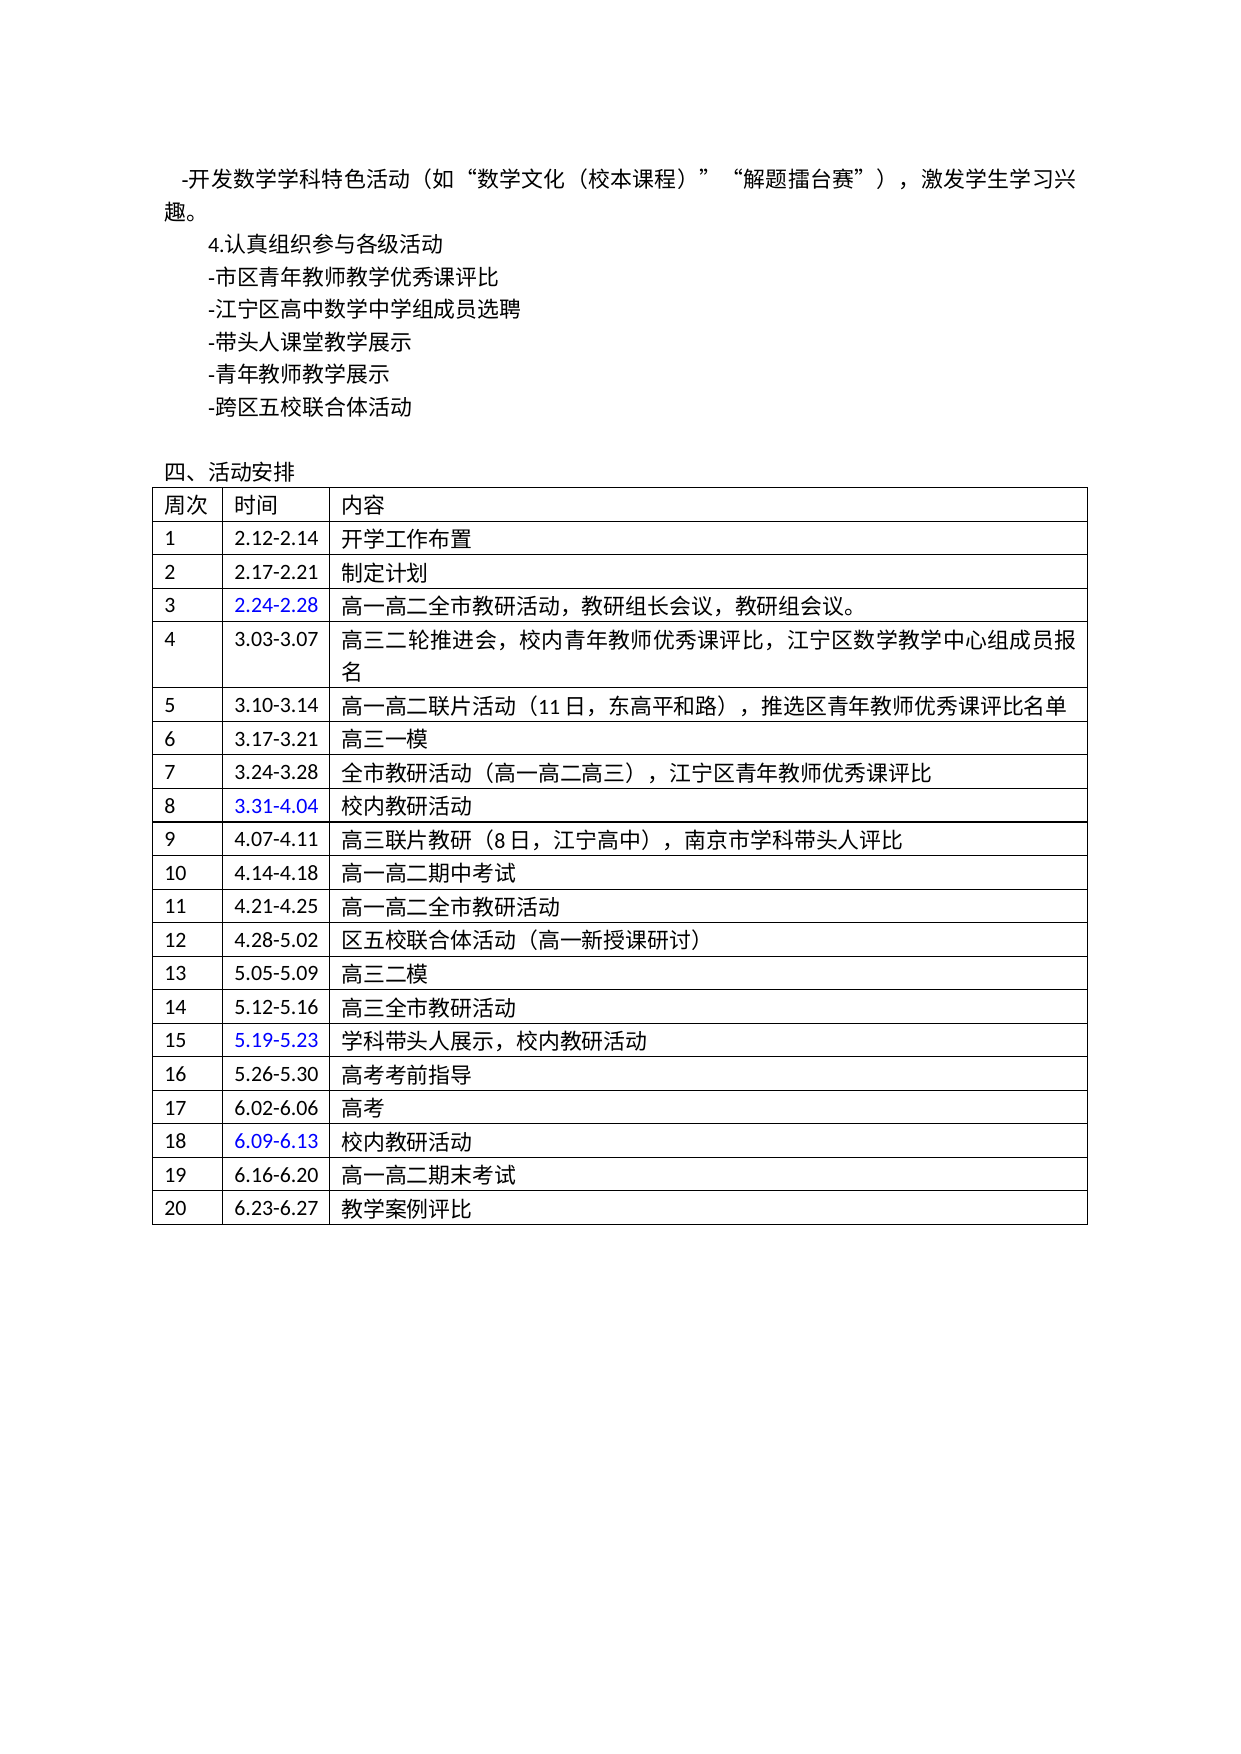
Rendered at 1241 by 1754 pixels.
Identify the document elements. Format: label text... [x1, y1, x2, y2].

table_cell 高一高二全市教研活动 [330, 890, 1087, 922]
table_cell 20 [153, 1191, 222, 1224]
table_cell 6.16-6.20 [223, 1158, 329, 1190]
table_cell 3.31-4.04 [223, 789, 329, 821]
table_cell 12 [153, 923, 222, 956]
table_cell 高一高二期中考试 [330, 856, 1087, 888]
table_cell 3.17-3.21 [223, 722, 329, 754]
table_cell 高考 [330, 1091, 1087, 1123]
table_cell 2.24-2.28 [223, 589, 329, 621]
table_cell 5 [153, 688, 222, 721]
table_cell 6.02-6.06 [223, 1091, 329, 1123]
table_cell 6 [153, 722, 222, 754]
table_cell 5.05-5.09 [223, 957, 329, 989]
table_cell 3 [153, 589, 222, 621]
table_cell 开学工作布置 [330, 522, 1087, 554]
table_cell 19 [153, 1158, 222, 1190]
table_cell 区五校联合体活动（高一新授课研讨） [330, 923, 1087, 956]
table_cell 13 [153, 957, 222, 989]
table_cell 学科带头人展示，校内教研活动 [330, 1024, 1087, 1056]
table_cell 5.26-5.30 [223, 1057, 329, 1090]
table_cell 高三联片教研（8日，江宁高中），南京市学科带头人评比 [330, 823, 1087, 855]
table_cell 10 [153, 856, 222, 888]
table_cell 2 [153, 555, 222, 588]
list -带头人课堂教学展示 [164, 324, 1076, 357]
table_cell 高考考前指导 [330, 1057, 1087, 1090]
table_cell 校内教研活动 [330, 789, 1087, 821]
table_cell 2.12-2.14 [223, 522, 329, 554]
list -江宁区高中数学中学组成员选聘 [164, 292, 1076, 324]
table_header 周次 [153, 488, 222, 521]
table_cell 高一高二全市教研活动，教研组长会议，教研组会议。 [330, 589, 1087, 621]
table_cell 6.09-6.13 [223, 1124, 329, 1157]
table_cell 9 [153, 823, 222, 855]
list 4.认真组织参与各级活动 [164, 227, 1076, 259]
table_cell 3.24-3.28 [223, 755, 329, 788]
table_cell 4.14-4.18 [223, 856, 329, 888]
table_cell 高一高二期末考试 [330, 1158, 1087, 1190]
table_cell 6.23-6.27 [223, 1191, 329, 1224]
table_header 时间 [223, 488, 329, 521]
table_cell 4.28-5.02 [223, 923, 329, 956]
table_cell 8 [153, 789, 222, 821]
table_cell 1 [153, 522, 222, 554]
table_header 内容 [330, 488, 1087, 521]
list -市区青年教师教学优秀课评比 [164, 259, 1076, 292]
table_cell 高三全市教研活动 [330, 990, 1087, 1023]
table_cell 5.12-5.16 [223, 990, 329, 1023]
table_cell 3.03-3.07 [223, 622, 329, 687]
list -青年教师教学展示 [164, 357, 1076, 389]
table_cell 4.21-4.25 [223, 890, 329, 922]
table_cell 11 [153, 890, 222, 922]
table_cell 16 [153, 1057, 222, 1090]
table_cell 制定计划 [330, 555, 1087, 588]
table_cell 7 [153, 755, 222, 788]
table_cell 4 [153, 622, 222, 687]
table_cell 教学案例评比 [330, 1191, 1087, 1224]
list -跨区五校联合体活动 [164, 389, 1076, 422]
table_cell 15 [153, 1024, 222, 1056]
table_cell 3.10-3.14 [223, 688, 329, 721]
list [164, 162, 1076, 227]
table_cell 高三一模 [330, 722, 1087, 754]
table_cell 校内教研活动 [330, 1124, 1087, 1157]
table_cell 4.07-4.11 [223, 823, 329, 855]
table_cell 18 [153, 1124, 222, 1157]
list 活动安排 [164, 454, 1076, 487]
table_cell 17 [153, 1091, 222, 1123]
table_cell 2.17-2.21 [223, 555, 329, 588]
table_cell 14 [153, 990, 222, 1023]
table_cell 5.19-5.23 [223, 1024, 329, 1056]
table_cell 高三二模 [330, 957, 1087, 989]
table_cell 高一高二联片活动（11日，东高平和路），推选区青年教师优秀课评比名单 [330, 688, 1087, 721]
table_cell 全市教研活动（高一高二高三），江宁区青年教师优秀课评比 [330, 755, 1087, 788]
table_cell 高三二轮推进会，校内青年教师优秀课评比，江宁区数学教学中心组成员报名 [330, 622, 1087, 687]
